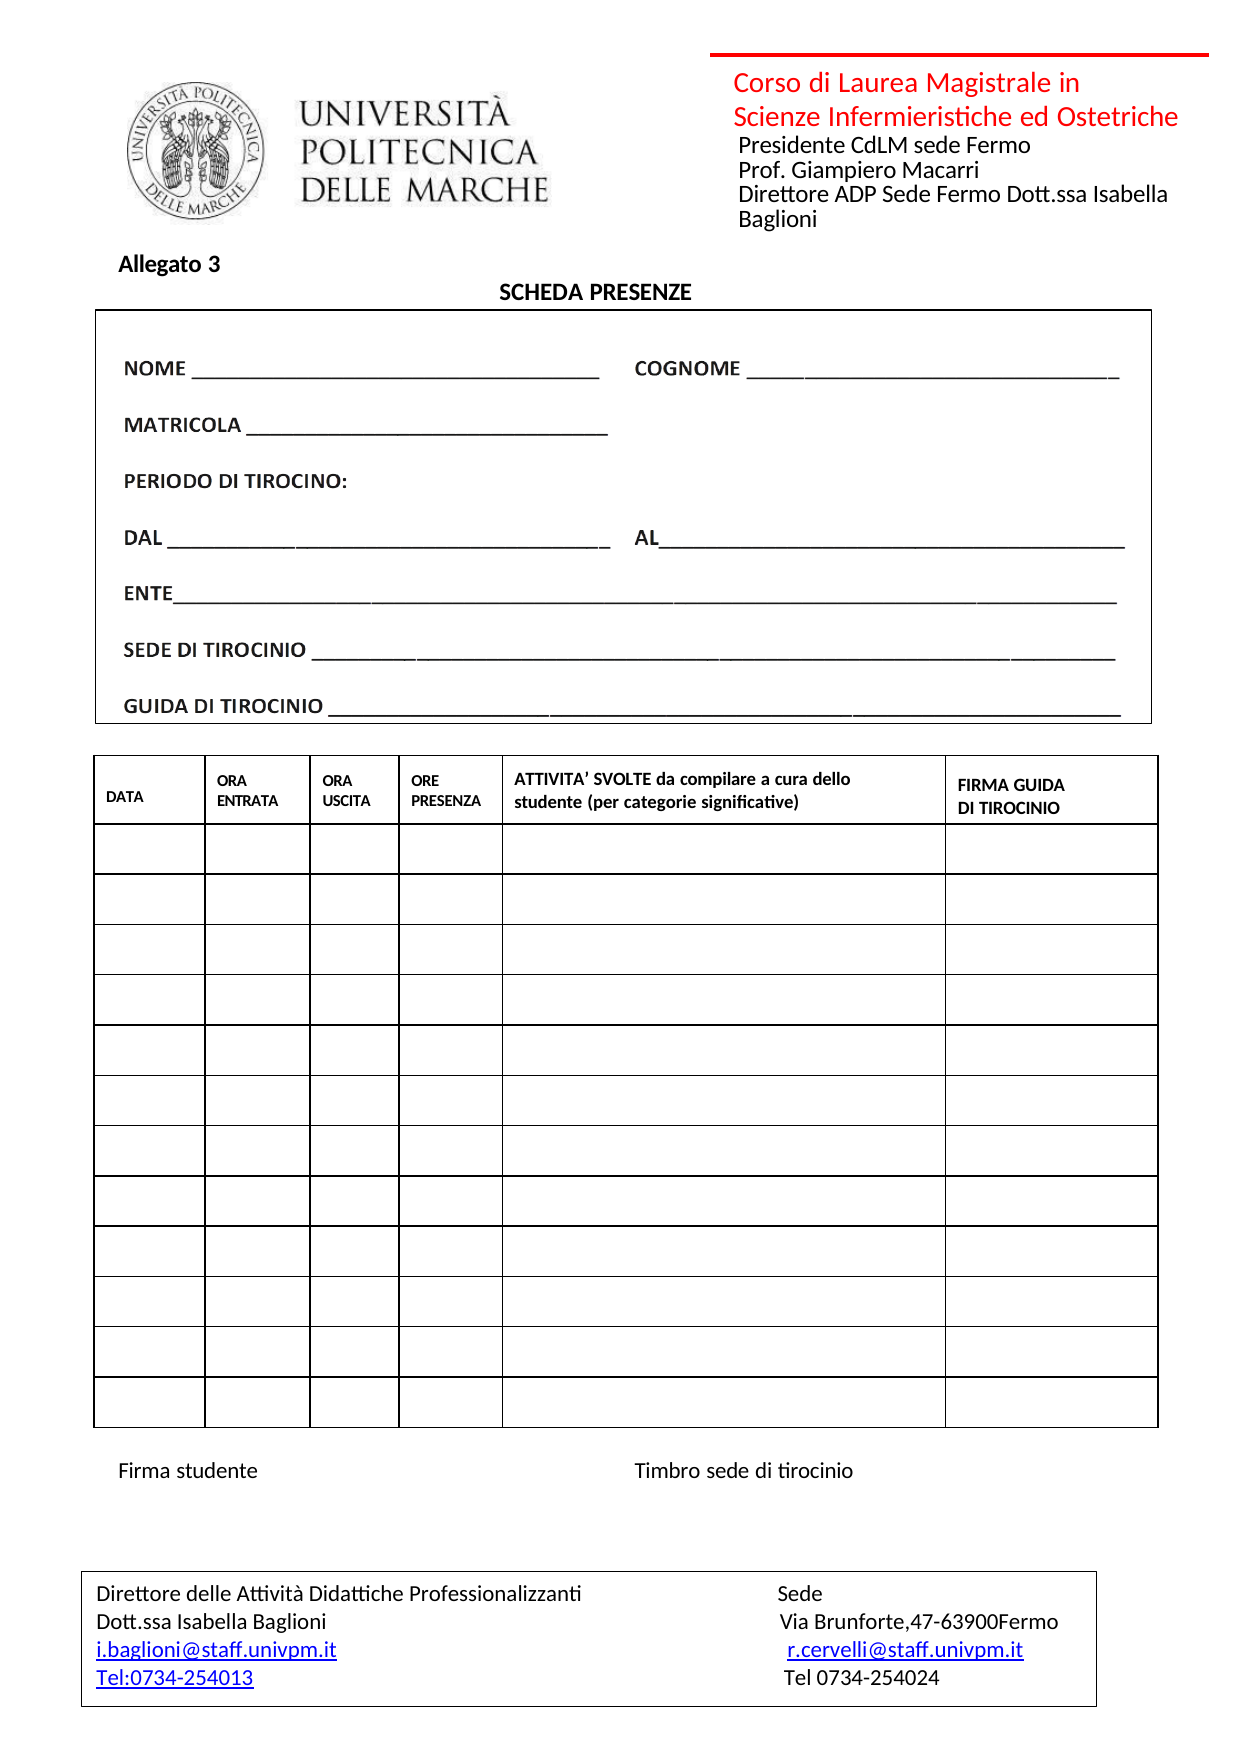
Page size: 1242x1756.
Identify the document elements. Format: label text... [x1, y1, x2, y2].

table_cell [503, 1277, 945, 1326]
table_cell [503, 1227, 945, 1276]
subtitle SCHEDA PRESENZE [499, 276, 1225, 307]
table_cell [206, 975, 309, 1024]
table_cell [503, 875, 945, 923]
table_cell [400, 1026, 502, 1074]
table_header DATA [95, 756, 204, 823]
text Firma studente Timbro sede di tirocinio [118, 1456, 1225, 1484]
table_cell [400, 875, 502, 923]
table_cell [946, 1277, 1157, 1326]
table_cell [95, 1126, 204, 1175]
table_cell [206, 875, 309, 923]
table_cell [946, 975, 1157, 1024]
table_cell [946, 1327, 1157, 1376]
table_cell [946, 1126, 1157, 1175]
table_cell [946, 1026, 1157, 1074]
table_cell [311, 875, 398, 923]
table_cell [400, 1076, 502, 1124]
text Allegato 3 [118, 248, 225, 278]
table_cell [400, 1177, 502, 1225]
table_cell [311, 975, 398, 1024]
table_cell [503, 1177, 945, 1225]
table_cell [206, 1026, 309, 1074]
table_cell [503, 1327, 945, 1376]
table_cell [206, 1327, 309, 1376]
table_cell [95, 1227, 204, 1276]
table_cell [400, 1327, 502, 1376]
table_cell [95, 1177, 204, 1225]
table_cell [311, 1227, 398, 1276]
table_cell [206, 825, 309, 873]
table_cell [95, 1378, 204, 1427]
table_cell [95, 1277, 204, 1326]
table_cell [95, 825, 204, 873]
table_cell [95, 975, 204, 1024]
table_cell [206, 1177, 309, 1225]
table_cell [311, 1026, 398, 1074]
table_header ORE PRESENZA [400, 756, 502, 823]
table_cell [400, 1378, 502, 1427]
table_cell [95, 1076, 204, 1124]
table_cell [311, 1177, 398, 1225]
table_cell [503, 1378, 945, 1427]
table_cell [206, 1277, 309, 1326]
table_cell [311, 1378, 398, 1427]
table_cell [503, 1026, 945, 1074]
table_header ORA USCITA [311, 756, 398, 823]
table_cell [503, 825, 945, 873]
table_cell [206, 1126, 309, 1175]
table_cell [311, 1327, 398, 1376]
table_cell [206, 925, 309, 974]
table_cell [946, 1227, 1157, 1276]
table_cell [311, 925, 398, 974]
table_cell [400, 1277, 502, 1326]
table_header FIRMA GUIDA DI TIROCINIO [946, 756, 1157, 823]
table_cell [311, 825, 398, 873]
table_cell [400, 825, 502, 873]
table_cell [503, 1076, 945, 1124]
table_cell [95, 925, 204, 974]
table_header ATTIVITA’ SVOLTE da compilare a cura dello studente (per categorie significative) [503, 756, 945, 823]
table_header ORA ENTRATA [206, 756, 309, 823]
table_cell [400, 925, 502, 974]
table_cell [946, 925, 1157, 974]
table_cell [503, 975, 945, 1024]
table_cell [503, 925, 945, 974]
table_cell [946, 875, 1157, 923]
table_cell [946, 1177, 1157, 1225]
table_cell [400, 1126, 502, 1175]
table_cell [95, 1026, 204, 1074]
table_cell [400, 975, 502, 1024]
table_cell [206, 1076, 309, 1124]
table_cell [311, 1126, 398, 1175]
table_cell [311, 1076, 398, 1124]
table_cell [946, 1378, 1157, 1427]
table_cell [946, 825, 1157, 873]
picture [123, 360, 1126, 717]
table_cell [946, 1076, 1157, 1124]
picture [127, 82, 552, 225]
table_cell [206, 1227, 309, 1276]
table_cell [400, 1227, 502, 1276]
table_cell [206, 1378, 309, 1427]
table_cell [95, 875, 204, 923]
table_cell [503, 1126, 945, 1175]
table_cell [311, 1277, 398, 1326]
table_cell [95, 1327, 204, 1376]
